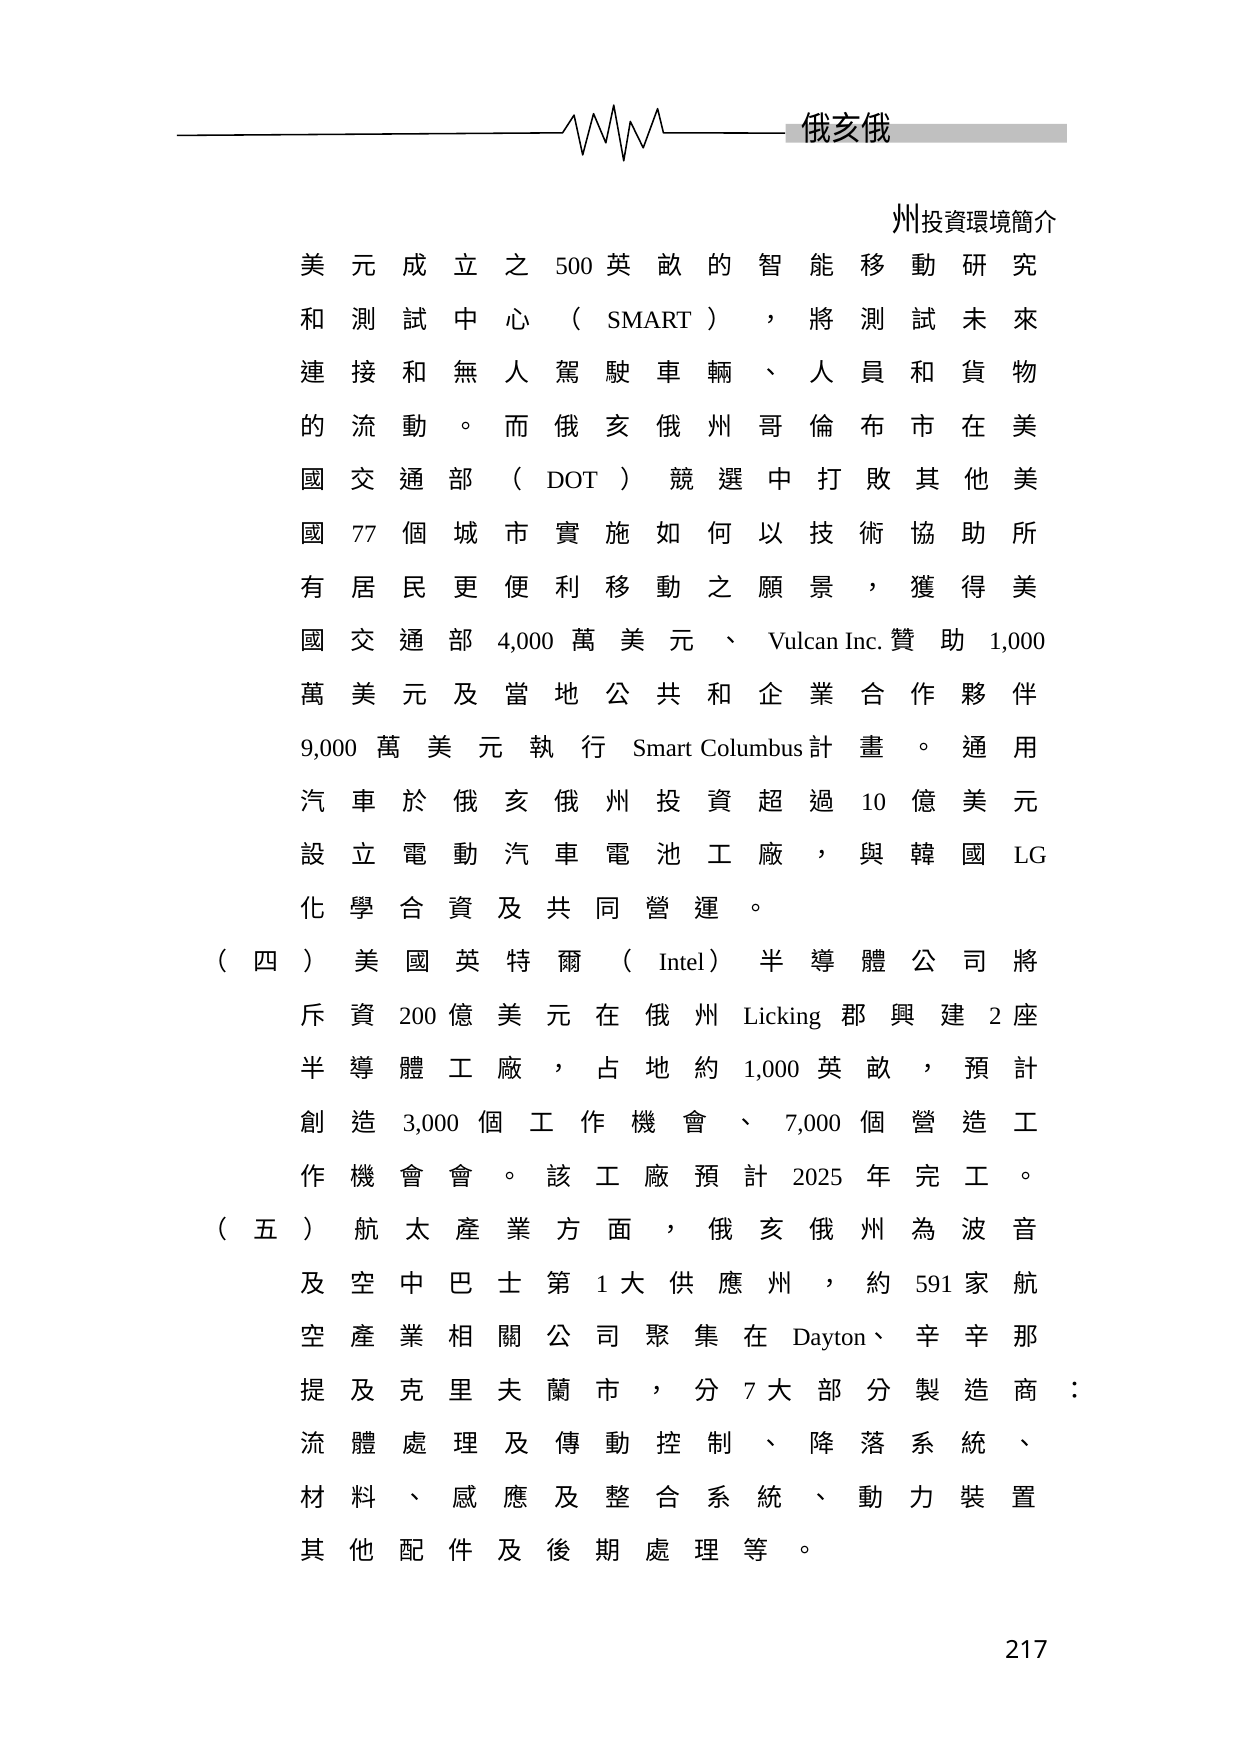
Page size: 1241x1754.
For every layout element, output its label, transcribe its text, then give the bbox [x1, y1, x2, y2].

text （五）航太產業方面，俄亥俄州為波音及空中巴士第1大供應州，約591家航空產業相關公司聚集在Dayton、辛辛那提及克里夫蘭市，分7大部分製造商：流體處理及傳動控制、降落系統、材料、感應及整合系統、動力裝置、其他配件及後期處理等。 [202, 1201, 1063, 1576]
text （四）美國英特爾（Intel）半導體公司將斥資200億美元在俄州Licking郡興建2座半導體工廠，占地約1,000英畝，預計創造3,000個工作機會、7,000個營造工作機會會。該工廠預計2025年完工。 [202, 933, 1063, 1201]
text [202, 237, 1063, 933]
